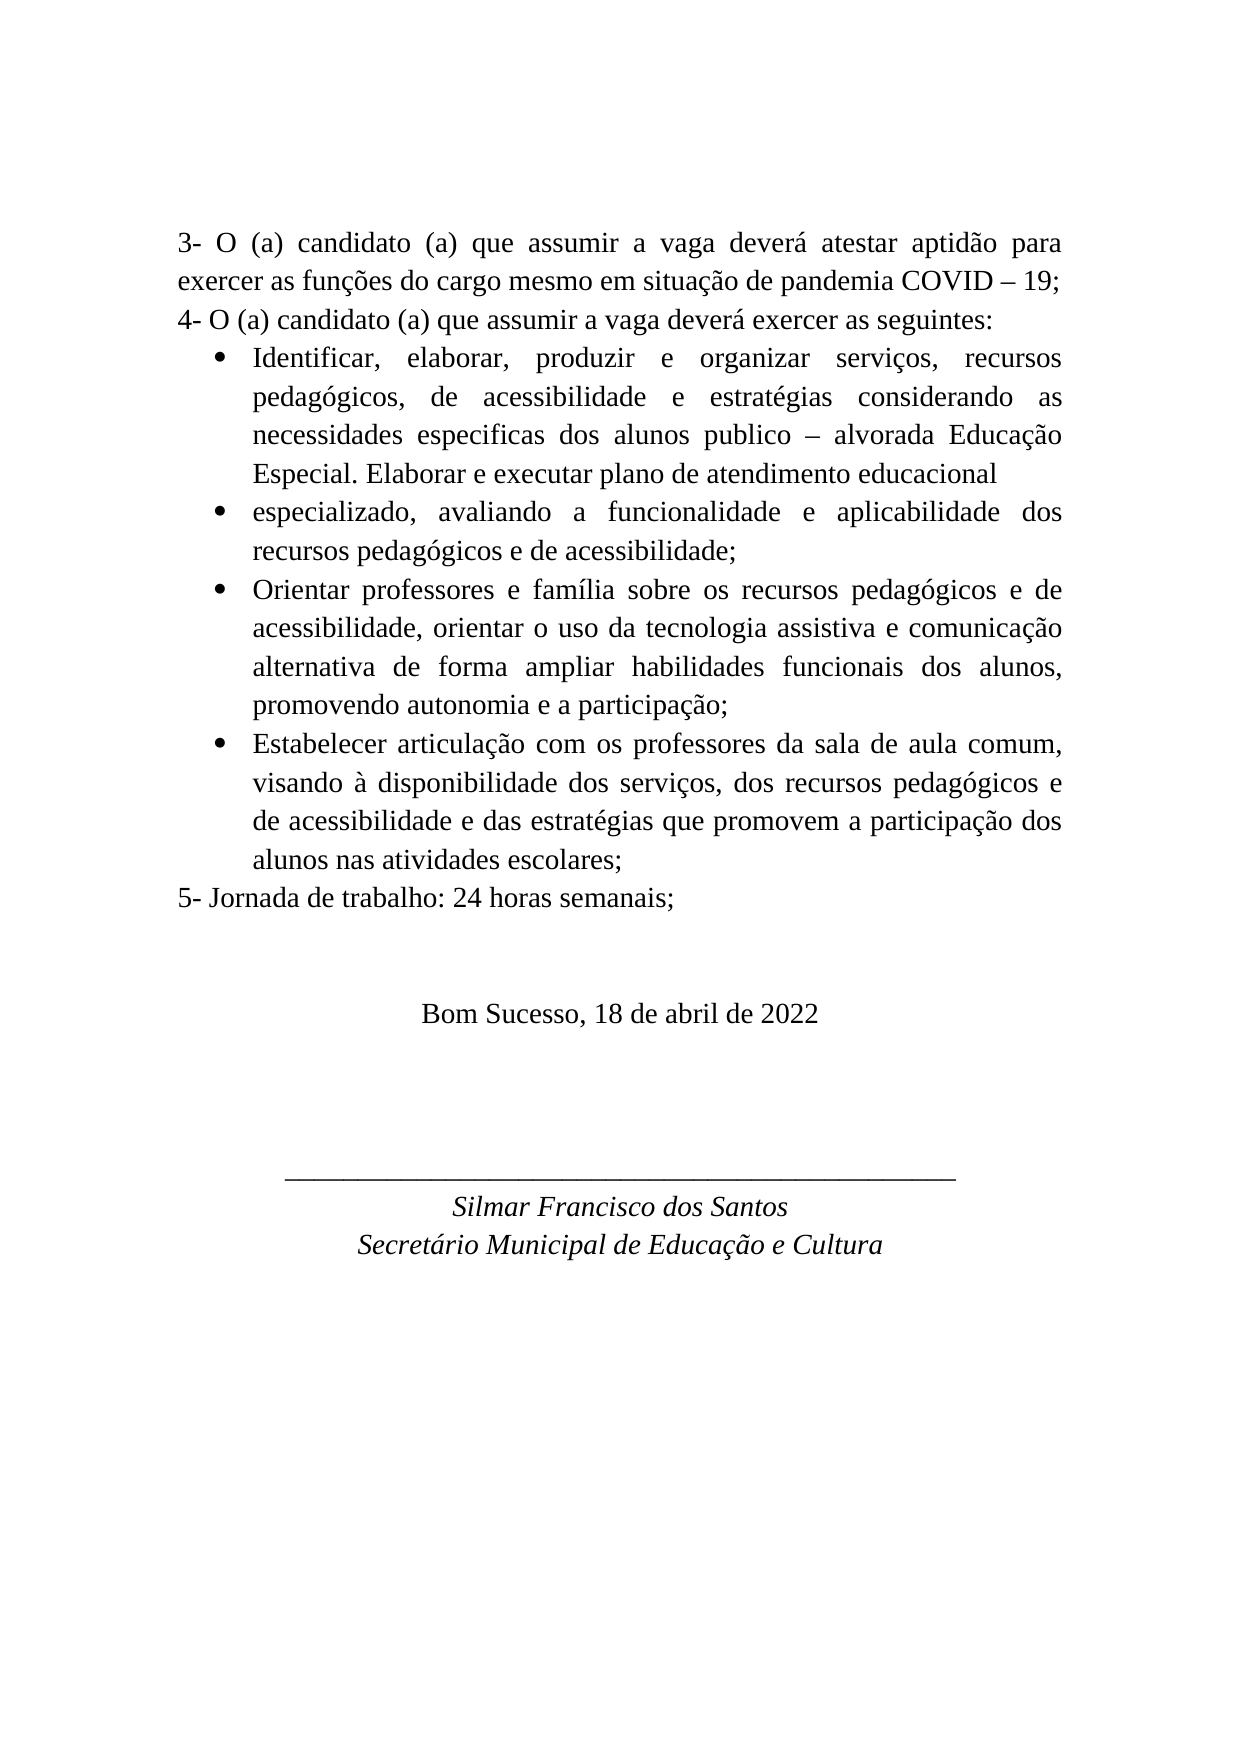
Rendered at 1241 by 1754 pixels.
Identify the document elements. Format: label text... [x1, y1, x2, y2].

list Identificar, elaborar, produzir e organizar serviços, recursos pedagógicos, de acessibilidade e estratégias considerando as necessidades especificas dos alunos publico – alvorada Educação Especial. Elaborar e executar plano de atendimento educacional [215, 340, 1063, 489]
text Silmar Francisco dos Santos [177, 1189, 1063, 1222]
list especializado, avaliando a funcionalidade e aplicabilidade dos recursos pedagógicos e de acessibilidade; [215, 494, 1063, 567]
text 3- O (a) candidato (a) que assumir a vaga deverá atestar aptidão para exercer as funções do cargo mesmo em situação de pandemia COVID – 19; [177, 225, 1063, 297]
list Estabelecer articulação com os professores da sala de aula comum, visando à disponibilidade dos serviços, dos recursos pedagógicos e de acessibilidade e das estratégias que promovem a participação dos alunos nas atividades escolares; [215, 726, 1063, 875]
list Orientar professores e família sobre os recursos pedagógicos e de acessibilidade, orientar o uso da tecnologia assistiva e comunicação alternativa de forma ampliar habilidades funcionais dos alunos, promovendo autonomia e a participação; [215, 572, 1063, 721]
text Secretário Municipal de Educação e Cultura [177, 1227, 1063, 1261]
text 5- Jornada de trabalho: 24 horas semanais; [177, 880, 1063, 914]
text Bom Sucesso, 18 de abril de 2022 [177, 996, 1063, 1029]
text ______________________________________________ [177, 1150, 1063, 1184]
text 4- O (a) candidato (a) que assumir a vaga deverá exercer as seguintes: [177, 302, 1063, 335]
